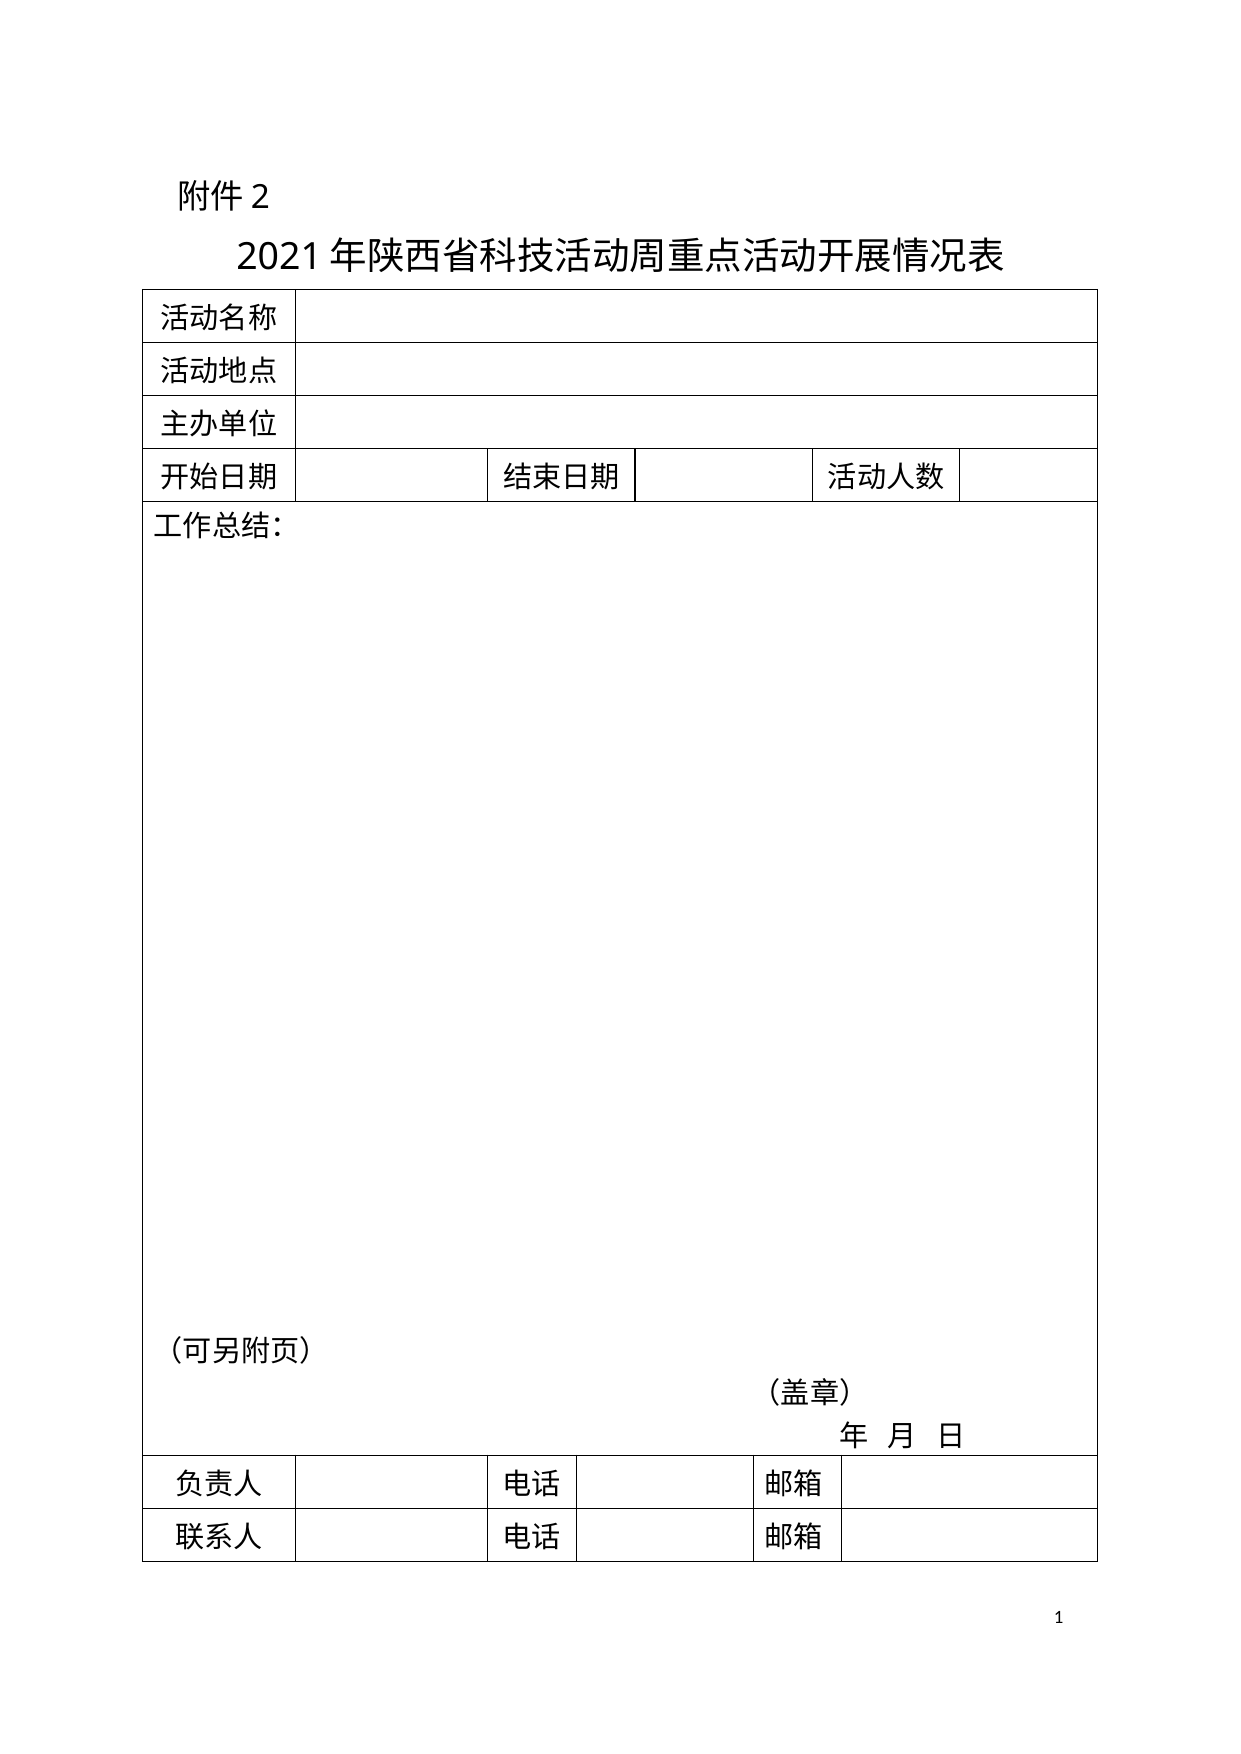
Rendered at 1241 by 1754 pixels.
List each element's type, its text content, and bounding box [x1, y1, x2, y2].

table_cell [296, 343, 1097, 395]
text 附件2 [177, 161, 1063, 226]
table_cell [296, 1509, 487, 1561]
table_cell 电话 [488, 1456, 576, 1508]
table_cell 联系人 [143, 1509, 295, 1561]
table_cell [842, 1509, 1097, 1561]
table_header [296, 290, 1097, 342]
table_cell [296, 449, 487, 501]
table_cell 活动地点 [143, 343, 295, 395]
table_cell 工作总结： （可另附页） （盖章） 年 月 日 [143, 502, 1097, 1454]
table_cell 电话 [488, 1509, 576, 1561]
table_cell 主办单位 [143, 396, 295, 448]
table_cell 开始日期 [143, 449, 295, 501]
table_cell [960, 449, 1097, 501]
table_cell 活动人数 [813, 449, 959, 501]
table_cell [842, 1456, 1097, 1508]
table_cell 邮箱 [754, 1456, 841, 1508]
table_cell 结束日期 [488, 449, 634, 501]
table_cell [577, 1456, 753, 1508]
table_cell 负责人 [143, 1456, 295, 1508]
table_cell [577, 1509, 753, 1561]
table_cell 邮箱 [754, 1509, 841, 1561]
table_cell [296, 1456, 487, 1508]
table_cell [296, 396, 1097, 448]
table_header 活动名称 [143, 290, 295, 342]
text 2021年陕西省科技活动周重点活动开展情况表 [177, 226, 1063, 281]
table_cell [636, 449, 812, 501]
